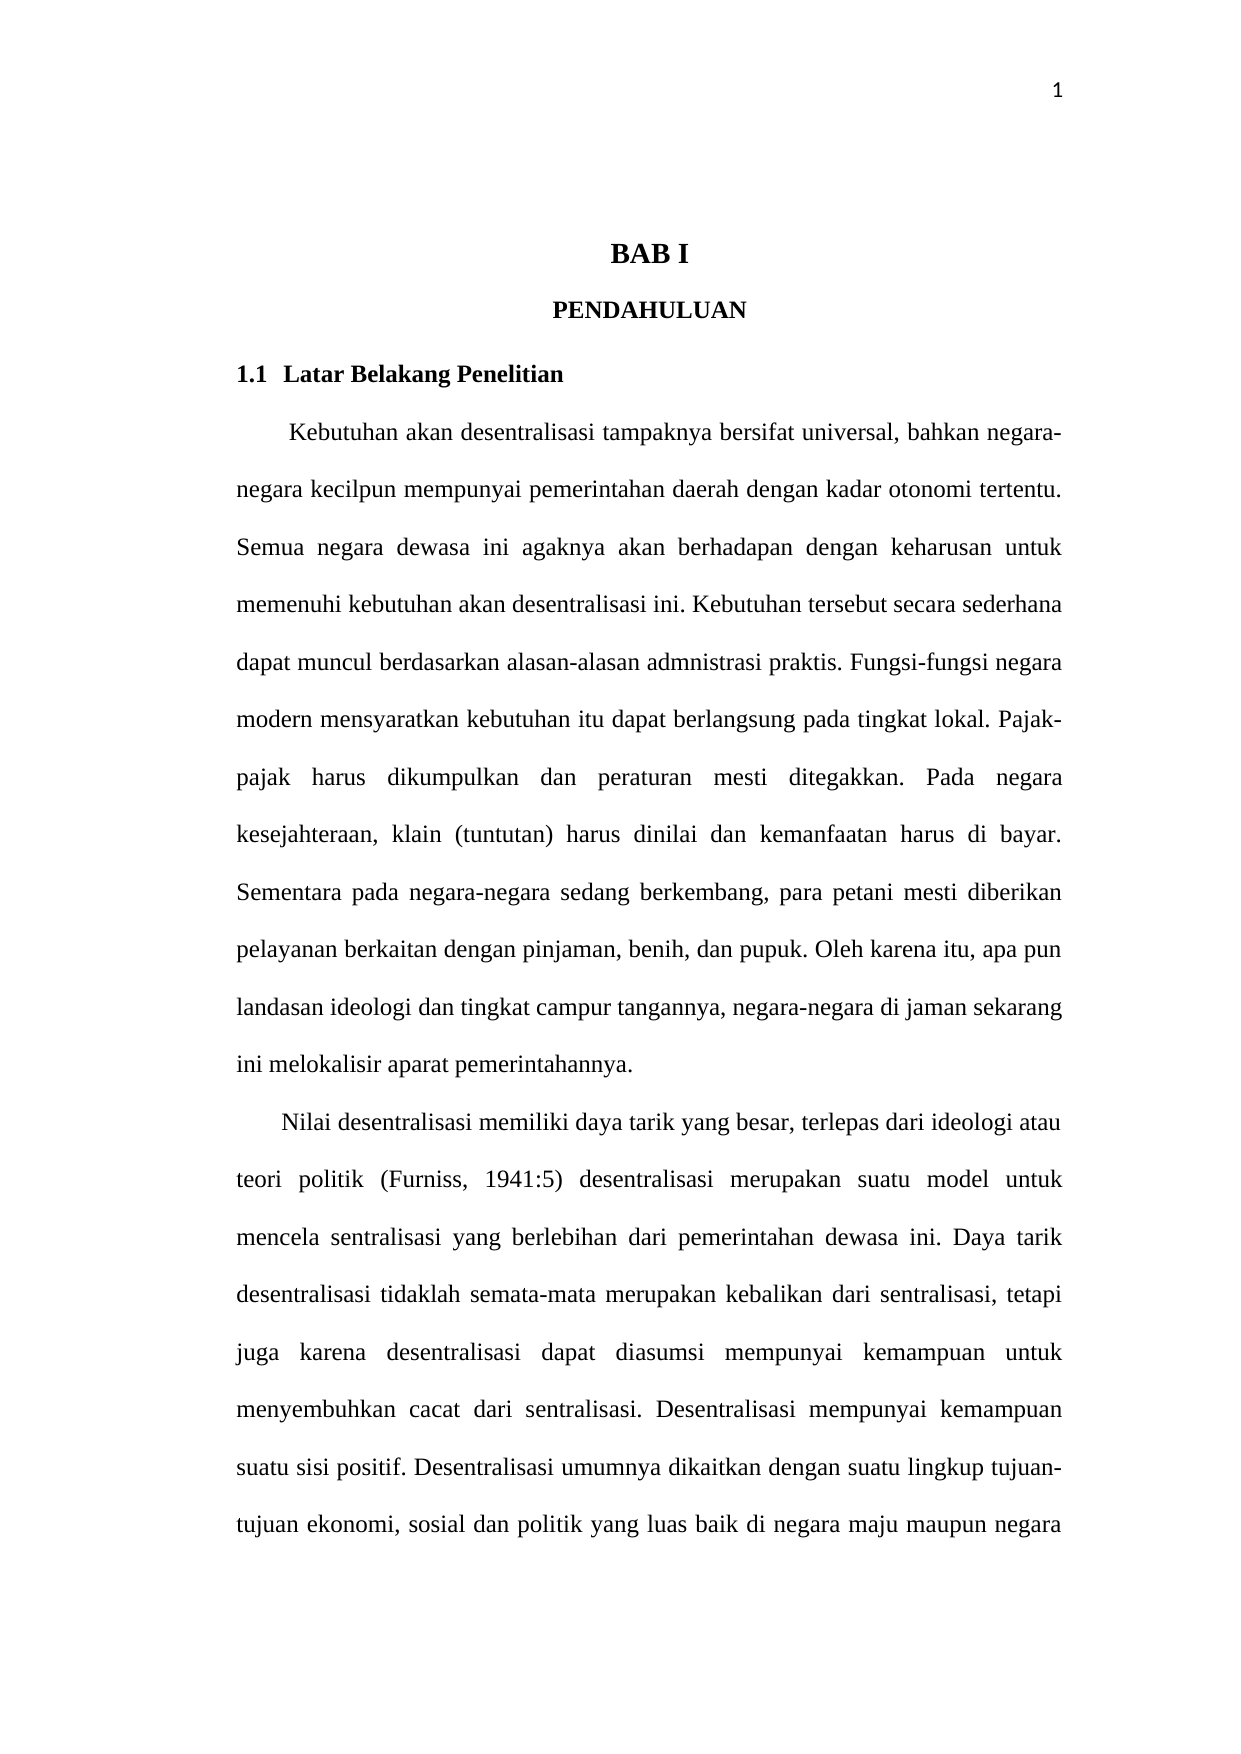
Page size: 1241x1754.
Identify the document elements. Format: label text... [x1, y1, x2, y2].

list Latar Belakang Penelitian [236, 359, 1063, 388]
list Kebutuhan akan desentralisasi tampaknya bersifat universal, bahkan negara-negara kecilpun mempunyai pemerintahan daerah dengan kadar otonomi tertentu. Semua negara dewasa ini agaknya akan berhadapan dengan keharusan untuk memenuhi kebutuhan akan desentralisasi ini. Kebutuhan tersebut secara sederhana dapat muncul berdasarkan alasan-alasan admnistrasi praktis. Fungsi-fungsi negara modern mensyaratkan kebutuhan itu dapat berlangsung pada tingkat lokal. Pajak-pajak harus dikumpulkan dan peraturan mesti ditegakkan. Pada negara kesejahteraan, klain (tuntutan) harus dinilai dan kemanfaatan harus di bayar. Sementara pada negara-negara sedang berkembang, para petani mesti diberikan pelayanan berkaitan dengan pinjaman, benih, dan pupuk. Oleh karena itu, apa pun landasan ideologi dan tingkat campur tangannya, negara-negara di jaman sekarang ini melokalisir aparat pemerintahannya. [236, 417, 1063, 1078]
text BAB I [236, 236, 1063, 270]
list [236, 1107, 1063, 1538]
text PENDAHULUAN [236, 296, 1063, 324]
